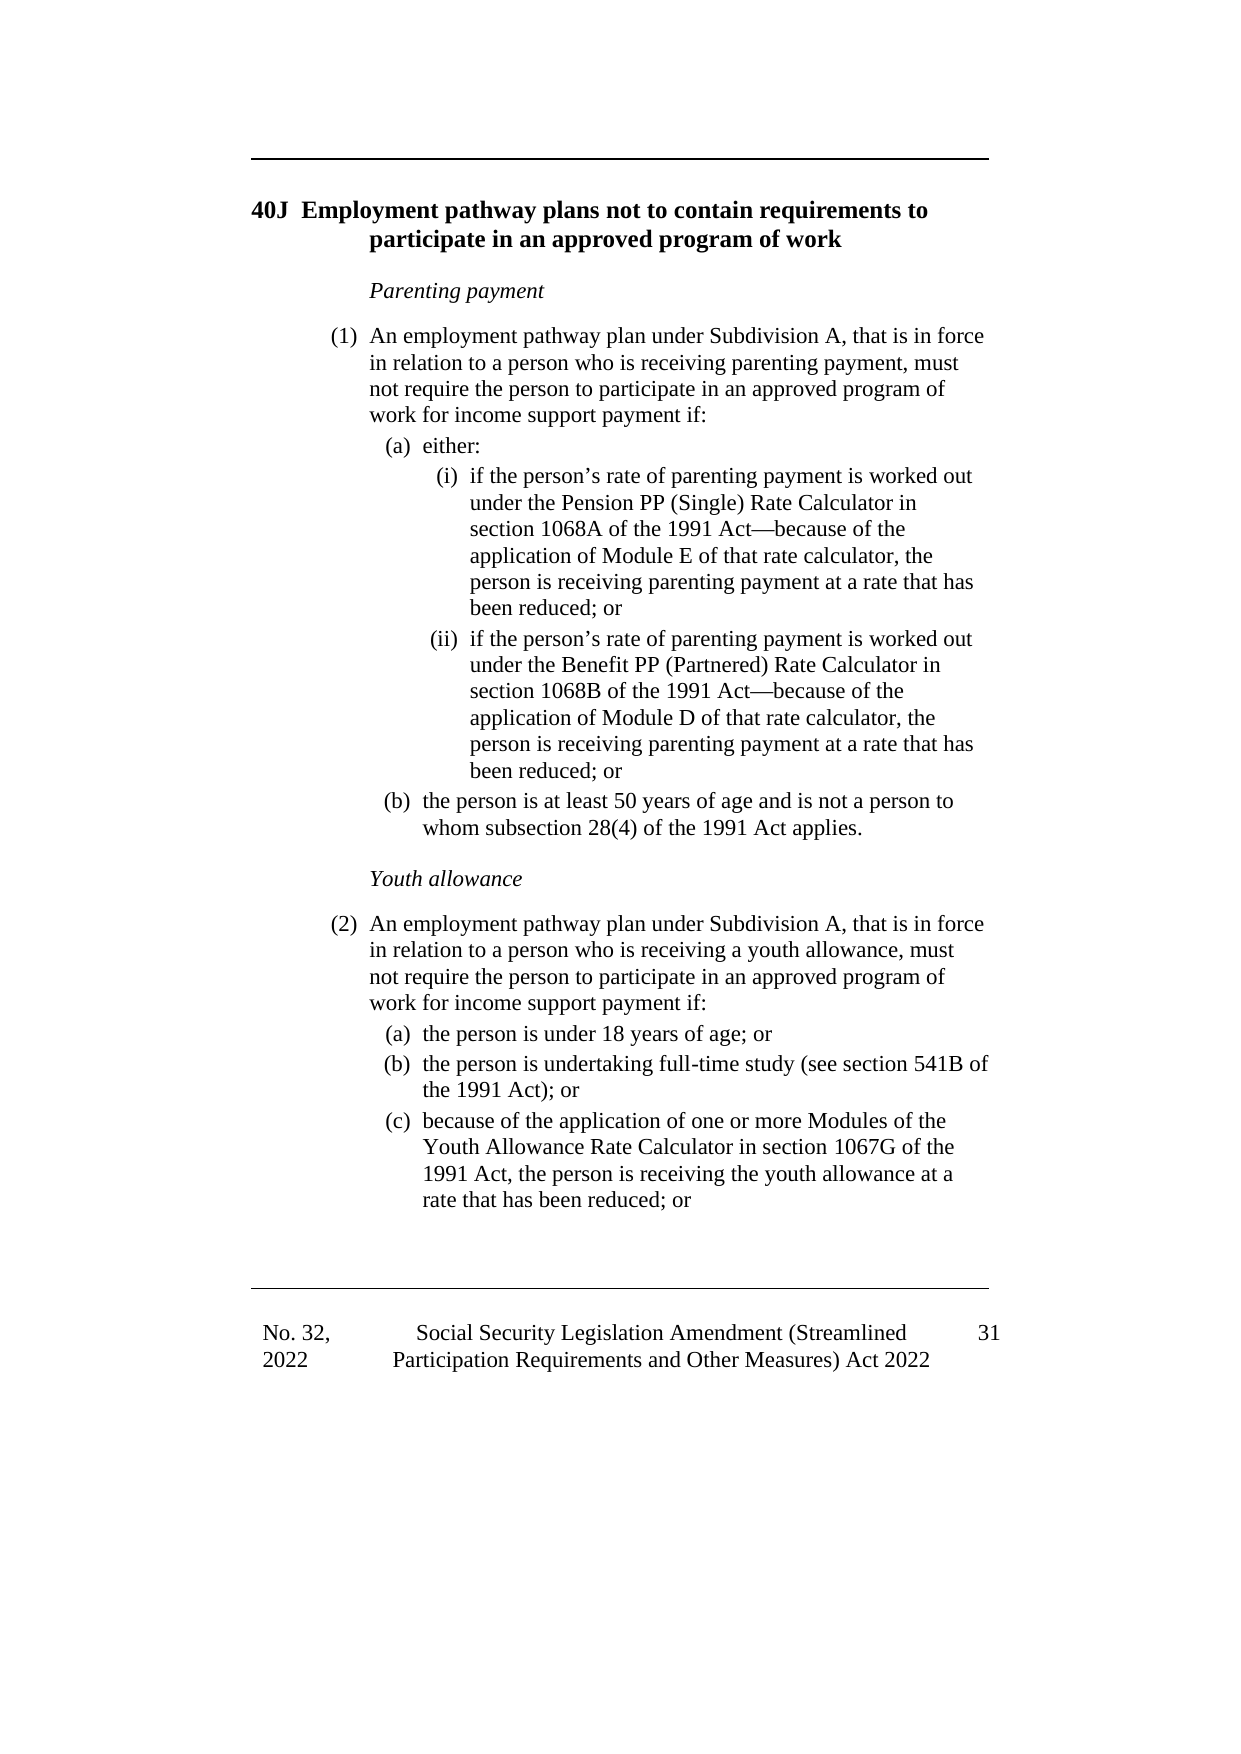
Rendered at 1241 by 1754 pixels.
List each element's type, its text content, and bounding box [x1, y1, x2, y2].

text (b) the person is undertaking full-time study (see section 541B of the 1991 Act); or [251, 1050, 989, 1103]
text (i) if the person’s rate of parenting payment is worked out under the Pension PP (Single) Rate Calculator in section 1068A of the 1991 Act—because of the application of Module E of that rate calculator, the person is receiving parenting payment at a rate that has been reduced; or [251, 463, 989, 621]
text (ii) if the person’s rate of parenting payment is worked out under the Benefit PP (Partnered) Rate Calculator in section 1068B of the 1991 Act—because of the application of Module D of that rate calculator, the person is receiving parenting payment at a rate that has been reduced; or [251, 625, 989, 783]
text 40J Employment pathway plans not to contain requirements to participate in an approved program of work [251, 195, 989, 252]
text (b) the person is at least 50 years of age and is not a person to whom subsection 28(4) of the 1991 Act applies. [251, 787, 989, 840]
text (2) An employment pathway plan under Subdivision A, that is in force in relation to a person who is receiving a youth allowance, must not require the person to participate in an approved program of work for income support payment if: [251, 910, 989, 1015]
text (a) either: [251, 432, 989, 458]
text (a) the person is under 18 years of age; or [251, 1019, 989, 1046]
text Parenting payment [369, 277, 989, 304]
text (1) An employment pathway plan under Subdivision A, that is in force in relation to a person who is receiving parenting payment, must not require the person to participate in an approved program of work for income support payment if: [251, 322, 989, 428]
text (c) because of the application of one or more Modules of the Youth Allowance Rate Calculator in section 1067G of the 1991 Act, the person is receiving the youth allowance at a rate that has been reduced; or [251, 1107, 989, 1212]
text Youth allowance [369, 865, 989, 891]
